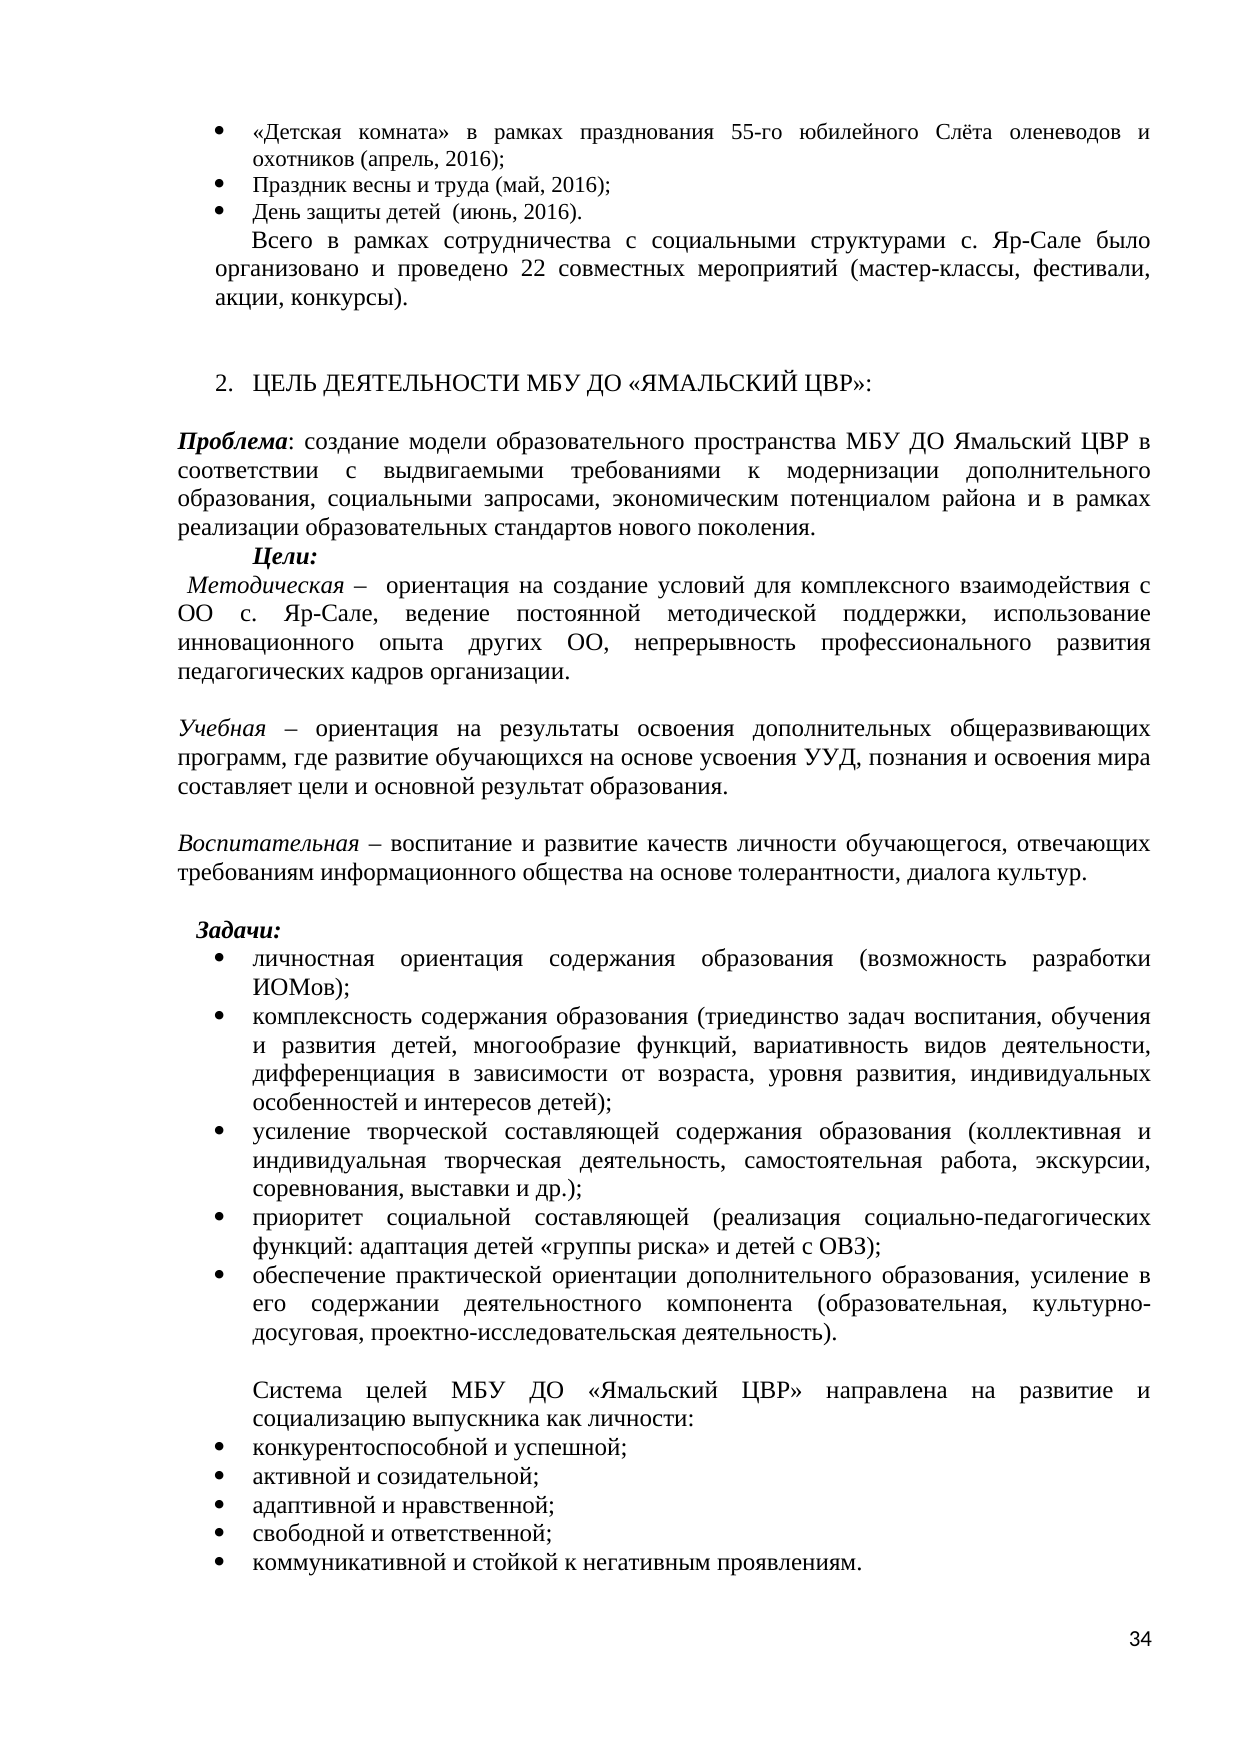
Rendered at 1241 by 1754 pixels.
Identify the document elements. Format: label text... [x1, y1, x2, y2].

list приоритет социальной составляющей (реализация социально-педагогических функций: адаптация детей «группы риска» и детей с ОВЗ); [215, 1202, 1152, 1260]
list конкурентоспособной и успешной; [215, 1432, 1152, 1461]
text Задачи: [177, 915, 1152, 943]
list адаптивной и нравственной; [215, 1490, 1152, 1518]
list усиление творческой составляющей содержания образования (коллективная и индивидуальная творческая деятельность, самостоятельная работа, экскурсии, соревнования, выставки и др.); [215, 1116, 1152, 1202]
text Проблема: создание модели образовательного пространства МБУ ДО Ямальский ЦВР в соответствии с выдвигаемыми требованиями к модернизации дополнительного образования, социальными запросами, экономическим потенциалом района и в рамках реализации образовательных стандартов нового поколения. [177, 426, 1152, 541]
list комплексность содержания образования (триединство задач воспитания, обучения и развития детей, многообразие функций, вариативность видов деятельности, дифференциация в зависимости от возраста, уровня развития, индивидуальных особенностей и интересов детей); [215, 1001, 1152, 1116]
list обеспечение практической ориентации дополнительного образования, усиление в его содержании деятельностного компонента (образовательная, культурно-досуговая, проектно-исследовательская деятельность). [215, 1260, 1152, 1346]
list свободной и ответственной; [215, 1518, 1152, 1547]
list ЦЕЛЬ ДЕЯТЕЛЬНОСТИ МБУ ДО «ЯМАЛЬСКИЙ ЦВР»: [215, 368, 1152, 397]
list День защиты детей (июнь, 2016). [215, 198, 1152, 225]
text Методическая – ориентация на создание условий для комплексного взаимодействия с ОО с. Яр-Сале, ведение постоянной методической поддержки, использование инновационного опыта других ОО, непрерывность профессионального развития педагогических кадров организации. [177, 570, 1152, 685]
text Учебная – ориентация на результаты освоения дополнительных общеразвивающих программ, где развитие обучающихся на основе усвоения УУД, познания и освоения мира составляет цели и основной результат образования. [177, 713, 1152, 800]
text Система целей МБУ ДО «Ямальский ЦВР» направлена на развитие и социализацию выпускника как личности: [252, 1375, 1152, 1432]
text Всего в рамках сотрудничества с социальными структурами с. Яр-Сале было организовано и проведено 22 совместных мероприятий (мастер-классы, фестивали, акции, конкурсы). [215, 225, 1152, 311]
list активной и созидательной; [215, 1461, 1152, 1490]
list «Детская комната» в рамках празднования 55-го юбилейного Слёта оленеводов и охотников (апрель, 2016); [215, 118, 1152, 171]
list коммуникативной и стойкой к негативным проявлениям. [215, 1547, 1152, 1576]
list Праздник весны и труда (май, 2016); [215, 171, 1152, 198]
list личностная ориентация содержания образования (возможность разработки ИОМов); [215, 943, 1152, 1001]
text Воспитательная – воспитание и развитие качеств личности обучающегося, отвечающих требованиям информационного общества на основе толерантности, диалога культур. [177, 828, 1152, 886]
text Цели: [252, 541, 1152, 570]
